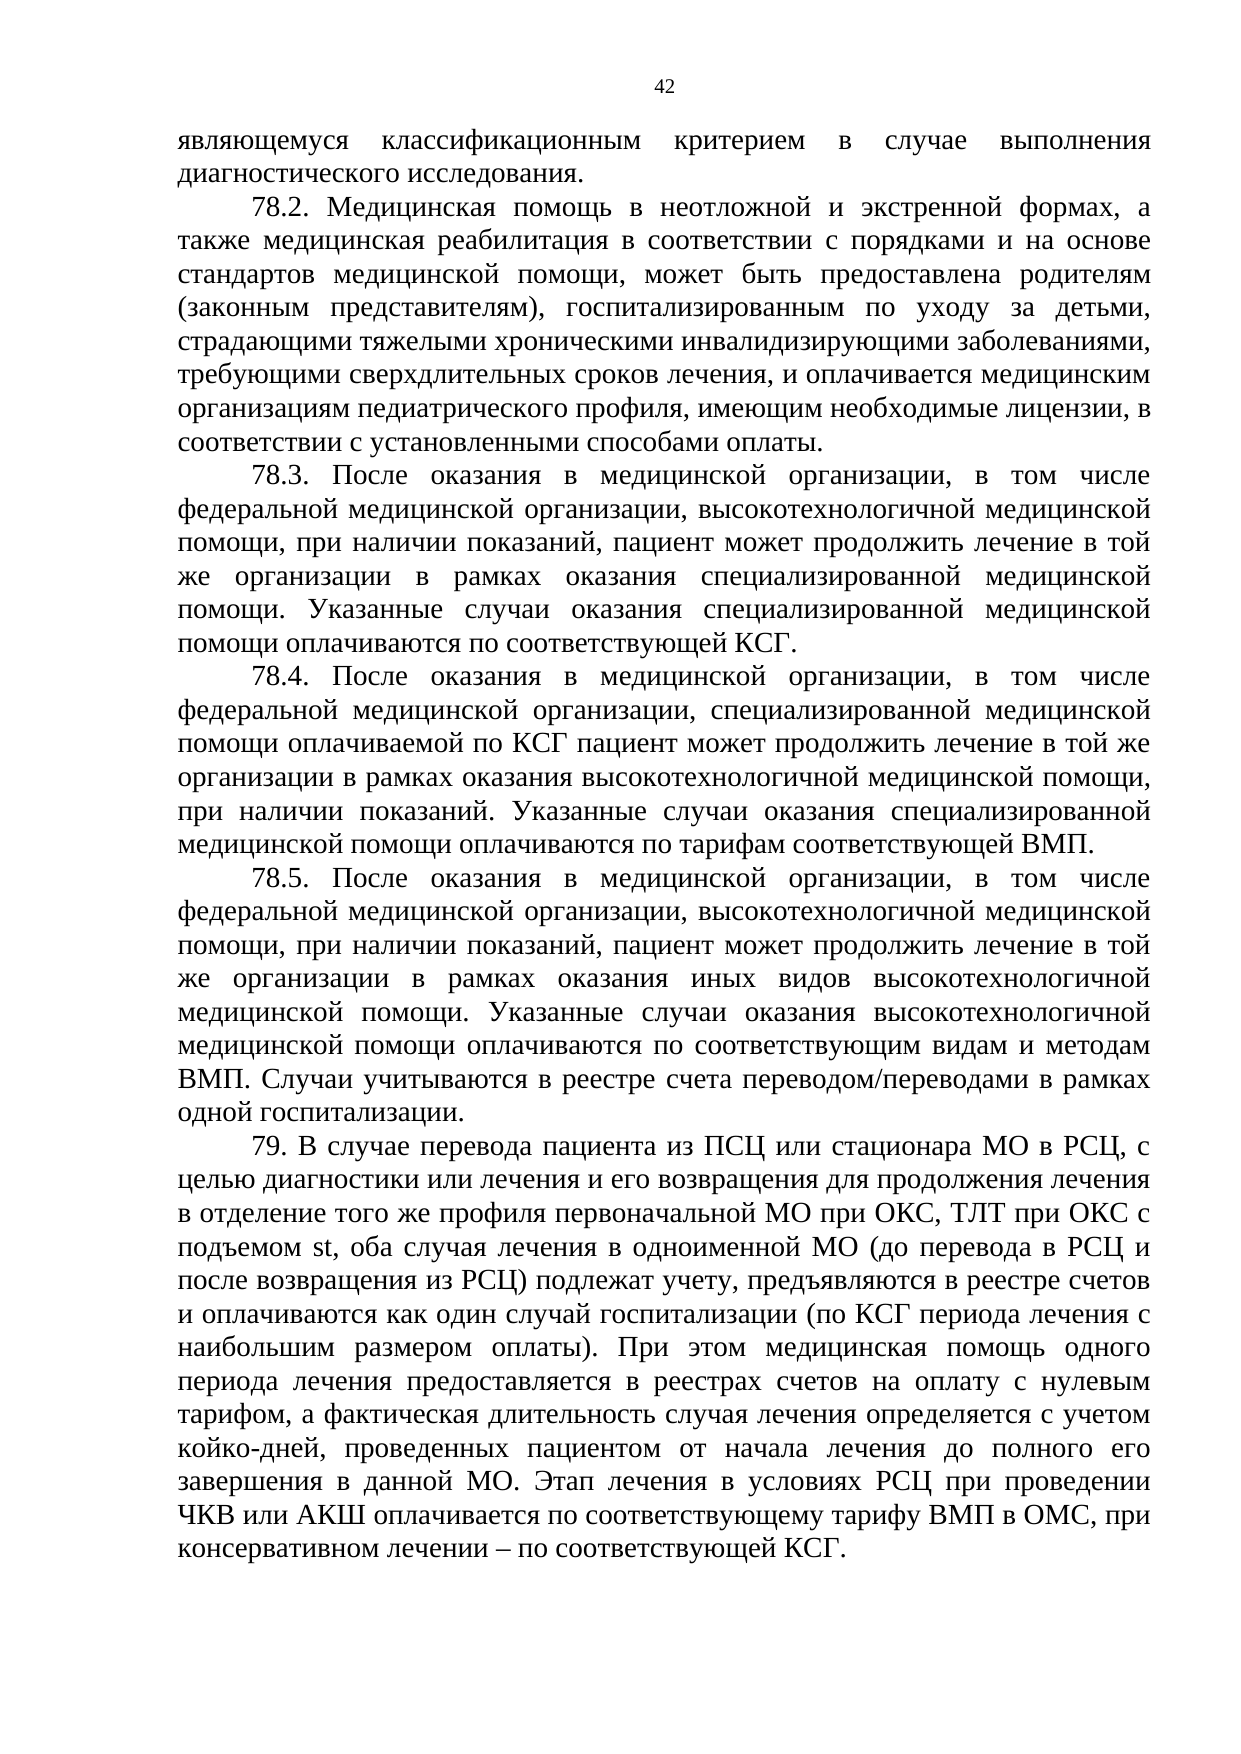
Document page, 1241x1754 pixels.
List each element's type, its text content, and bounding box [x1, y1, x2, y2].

text 78.2. Медицинская помощь в неотложной и экстренной формах, а также медицинская реабилитация в соответствии с порядками и на основе стандартов медицинской помощи, может быть предоставлена родителям (законным представителям), госпитализированным по уходу за детьми, страдающими тяжелыми хроническими инвалидизирующими заболеваниями, требующими сверхдлительных сроков лечения, и оплачивается медицинским организациям педиатрического профиля, имеющим необходимые лицензии, в соответствии с установленными способами оплаты. [177, 189, 1152, 457]
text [177, 122, 1152, 189]
text 78.5. После оказания в медицинской организации, в том числе федеральной медицинской организации, высокотехнологичной медицинской помощи, при наличии показаний, пациент может продолжить лечение в той же организации в рамках оказания иных видов высокотехнологичной медицинской помощи. Указанные случаи оказания высокотехнологичной медицинской помощи оплачиваются по соответствующим видам и методам ВМП. Случаи учитываются в реестре счета переводом/переводами в рамках одной госпитализации. [177, 860, 1152, 1128]
text 79. В случае перевода пациента из ПСЦ или стационара МО в РСЦ, с целью диагностики или лечения и его возвращения для продолжения лечения в отделение того же профиля первоначальной МО при ОКС, ТЛТ при ОКС с подъемом st, оба случая лечения в одноименной МО (до перевода в РСЦ и после возвращения из РСЦ) подлежат учету, предъявляются в реестре счетов и оплачиваются как один случай госпитализации (по КСГ периода лечения с наибольшим размером оплаты). При этом медицинская помощь одного периода лечения предоставляется в реестрах счетов на оплату с нулевым тарифом, а фактическая длительность случая лечения определяется с учетом койко-дней, проведенных пациентом от начала лечения до полного его завершения в данной МО. Этап лечения в условиях РСЦ при проведении ЧКВ или АКШ оплачивается по соответствующему тарифу ВМП в ОМС, при консервативном лечении – по соответствующей КСГ. [177, 1128, 1152, 1564]
text 78.4. После оказания в медицинской организации, в том числе федеральной медицинской организации, специализированной медицинской помощи оплачиваемой по КСГ пациент может продолжить лечение в той же организации в рамках оказания высокотехнологичной медицинской помощи, при наличии показаний. Указанные случаи оказания специализированной медицинской помощи оплачиваются по тарифам соответствующей ВМП. [177, 658, 1152, 860]
text 78.3. После оказания в медицинской организации, в том числе федеральной медицинской организации, высокотехнологичной медицинской помощи, при наличии показаний, пациент может продолжить лечение в той же организации в рамках оказания специализированной медицинской помощи. Указанные случаи оказания специализированной медицинской помощи оплачиваются по соответствующей КСГ. [177, 457, 1152, 658]
